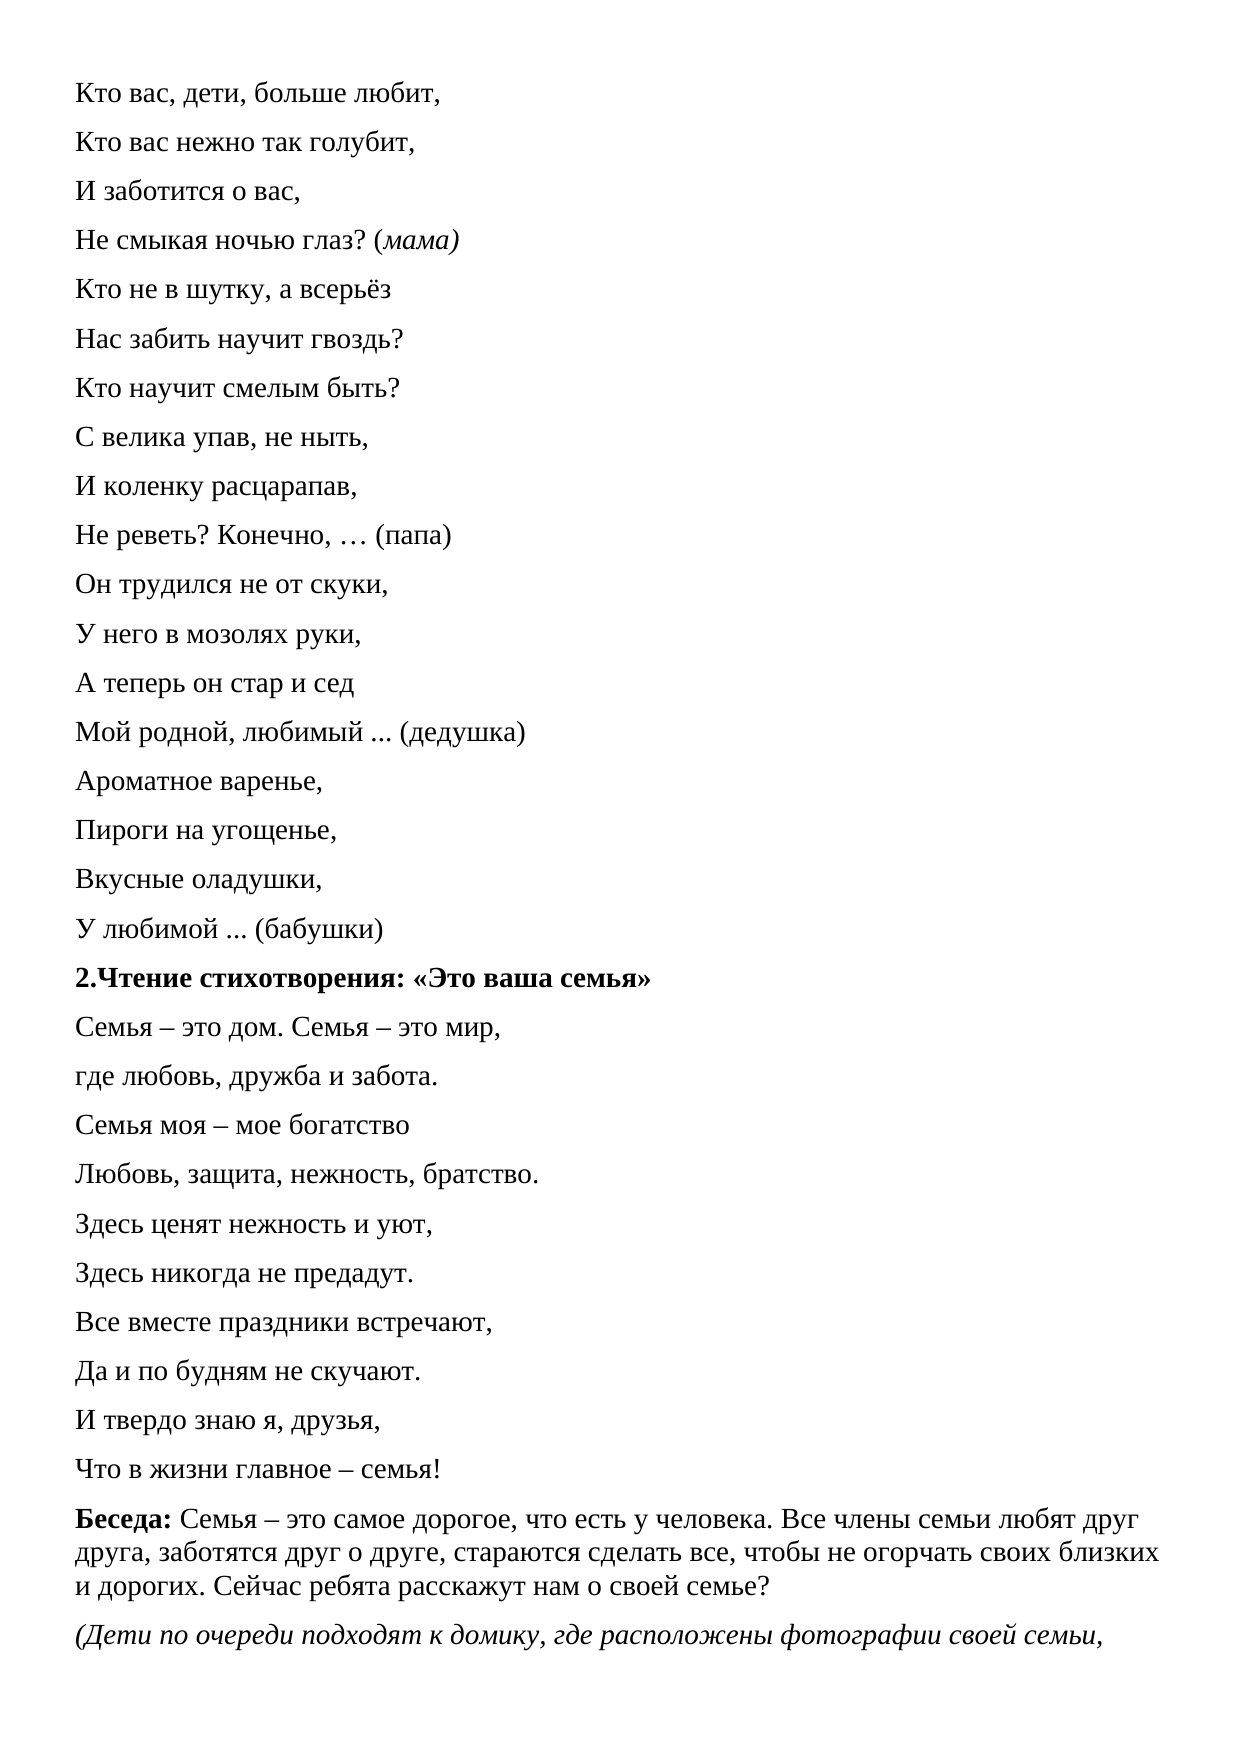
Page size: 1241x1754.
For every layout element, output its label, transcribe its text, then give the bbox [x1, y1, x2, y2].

text И твердо знаю я, друзья, [75, 1402, 1165, 1436]
text Любовь, защита, нежность, братство. [75, 1157, 1165, 1190]
text Что в жизни главное – семья! [75, 1452, 1165, 1485]
text где любовь, дружба и забота. [75, 1058, 1165, 1092]
text Здесь ценят нежность и уют, [75, 1206, 1165, 1239]
text Вкусные оладушки, [75, 862, 1165, 895]
text Кто вас, дети, больше любит, [75, 75, 1165, 108]
text Семья моя – мое богатство [75, 1107, 1165, 1141]
text Не реветь? Конечно, … (папа) [75, 517, 1165, 551]
text Он трудился не от скуки, [75, 567, 1165, 600]
text Мой родной, любимый ... (дедушка) [75, 714, 1165, 748]
text Кто научит смелым быть? [75, 370, 1165, 403]
text Пироги на угощенье, [75, 812, 1165, 846]
text С велика упав, не ныть, [75, 419, 1165, 453]
text Здесь никогда не предадут. [75, 1255, 1165, 1288]
text И заботится о вас, [75, 173, 1165, 207]
text Ароматное варенье, [75, 763, 1165, 797]
text Hе смыкая ночью глаз? (мама) [75, 222, 1165, 256]
text Нас забить научит гвоздь? [75, 321, 1165, 354]
text У любимой ... (бабушки) [75, 911, 1165, 944]
text 2.Чтение стихотворения: «Это ваша семья» [75, 960, 1165, 993]
text Да и по будням не скучают. [75, 1353, 1165, 1387]
text Все вместе праздники встречают, [75, 1304, 1165, 1338]
text У него в мозолях руки, [75, 616, 1165, 649]
text Беседа: Семья – это самое дорогое, что есть у человека. Все члены семьи любят друг друга, заботятся друг о друге, стараются сделать все, чтобы не огорчать своих близких и дорогих. Сейчас ребята расскажут нам о своей семье? [75, 1501, 1165, 1601]
text Кто не в шутку, а всерьёз [75, 272, 1165, 305]
text Кто вас нежно так голyбит, [75, 124, 1165, 158]
text (Дети по очереди подходят к домику, где расположены фотографии своей семьи, [75, 1617, 1165, 1651]
text А теперь он стар и сед [75, 665, 1165, 698]
text Семья – это дом. Семья – это мир, [75, 1009, 1165, 1043]
text И коленку расцарапав, [75, 468, 1165, 502]
